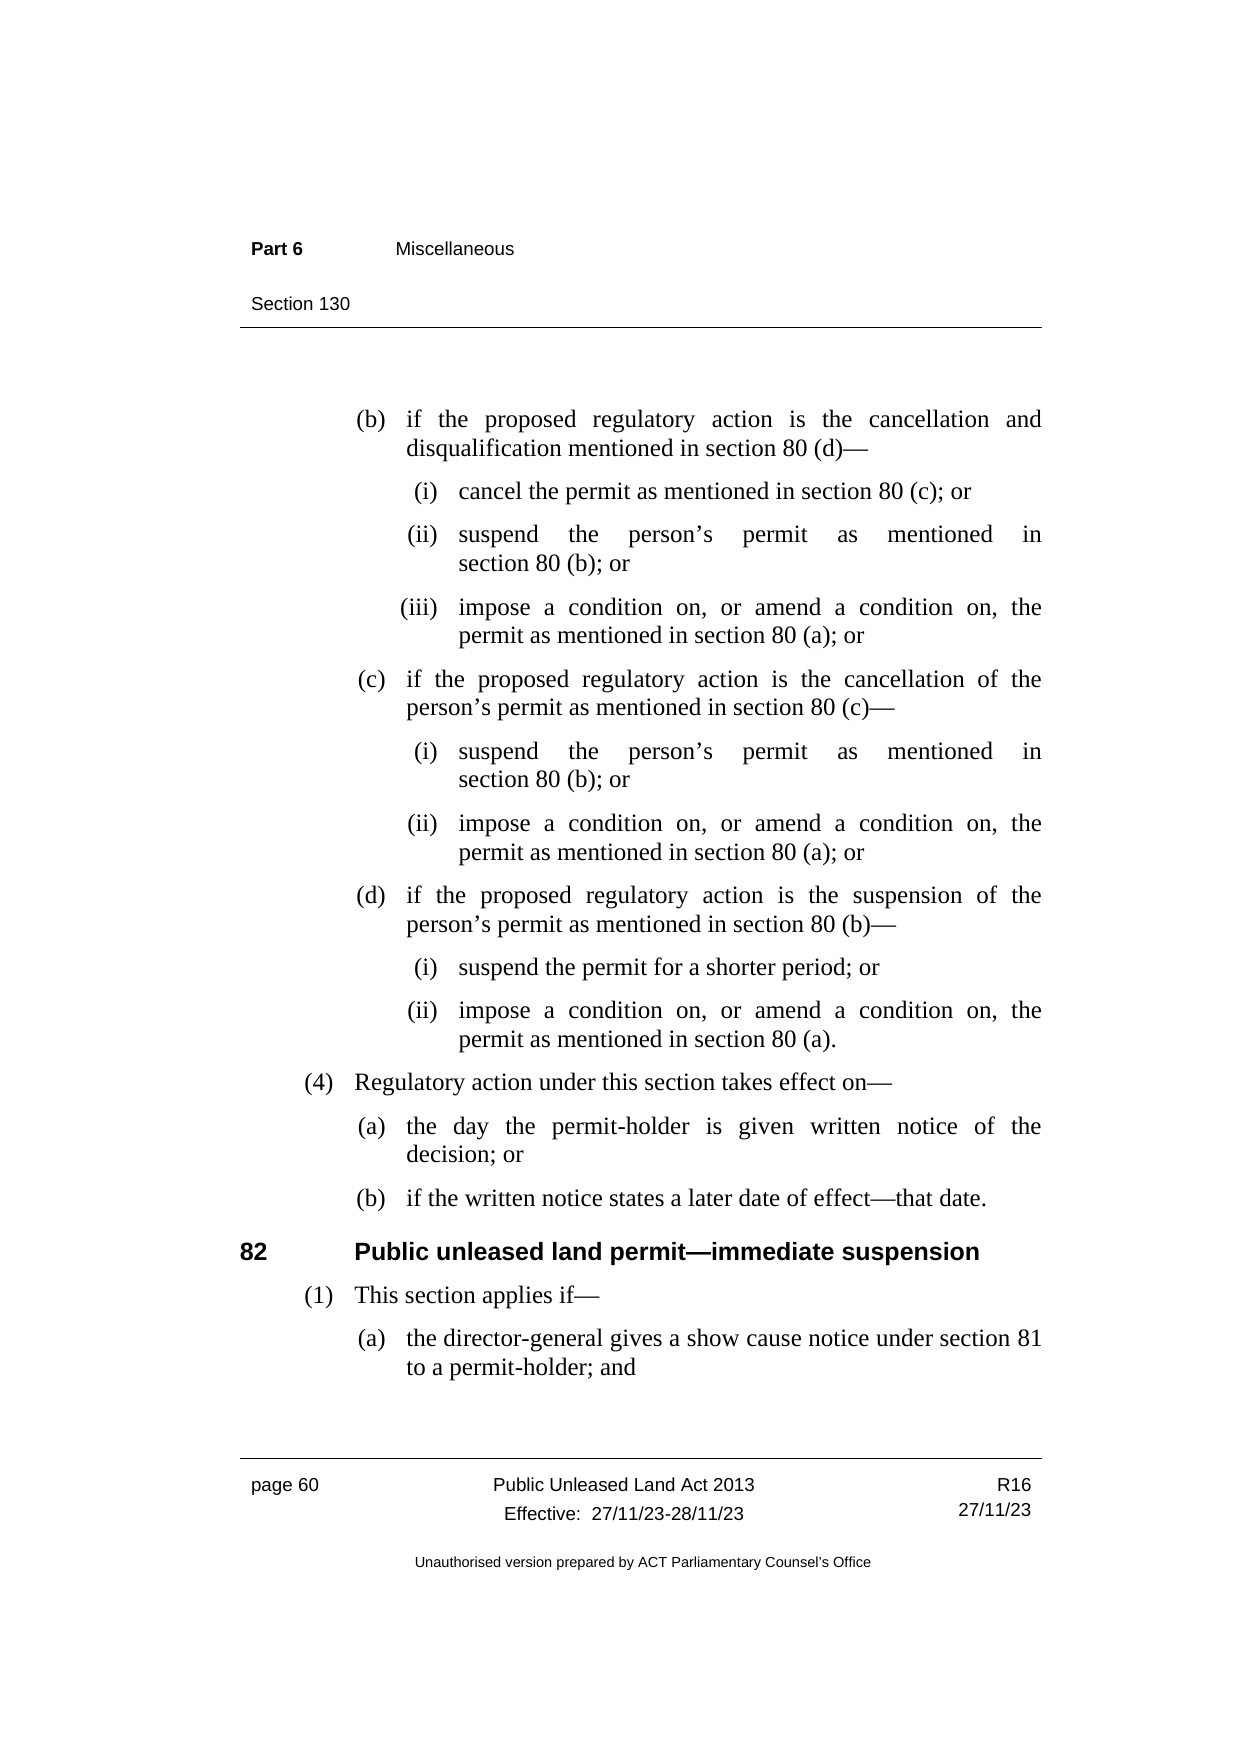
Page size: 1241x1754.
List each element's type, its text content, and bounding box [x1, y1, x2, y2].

text (ii) impose a condition on, or amend a condition on, the permit as mentioned in section 80 (a); or [239, 808, 1042, 865]
text (i) suspend the permit for a shorter period; or [239, 952, 1042, 981]
text (4) Regulatory action under this section takes effect on— [239, 1067, 1042, 1096]
text (i) cancel the permit as mentioned in section 80 (c); or [239, 476, 1042, 505]
text (c) if the proposed regulatory action is the cancellation of the person’s permit as mentioned in section 80 (c)— [239, 664, 1042, 721]
text (iii) impose a condition on, or amend a condition on, the permit as mentioned in section 80 (a); or [239, 592, 1042, 649]
text (b) if the written notice states a later date of effect—that date. [239, 1183, 1042, 1212]
text (ii) suspend the person’s permit as mentioned in section 80 (b); or [239, 519, 1042, 577]
text (1) This section applies if— [239, 1280, 1042, 1309]
text (d) if the proposed regulatory action is the suspension of the person’s permit as mentioned in section 80 (b)— [239, 880, 1042, 937]
text 82 Public unleased land permit—immediate suspension [239, 1237, 1042, 1265]
text (i) suspend the person’s permit as mentioned in section 80 (b); or [239, 736, 1042, 793]
text (ii) impose a condition on, or amend a condition on, the permit as mentioned in section 80 (a). [239, 995, 1042, 1053]
text (b) if the proposed regulatory action is the cancellation and disqualification mentioned in section 80 (d)— [239, 404, 1042, 462]
text (a) the director-general gives a show cause notice under section 81 to a permit-holder; and [239, 1323, 1042, 1381]
text (a) the day the permit-holder is given written notice of the decision; or [239, 1111, 1042, 1168]
